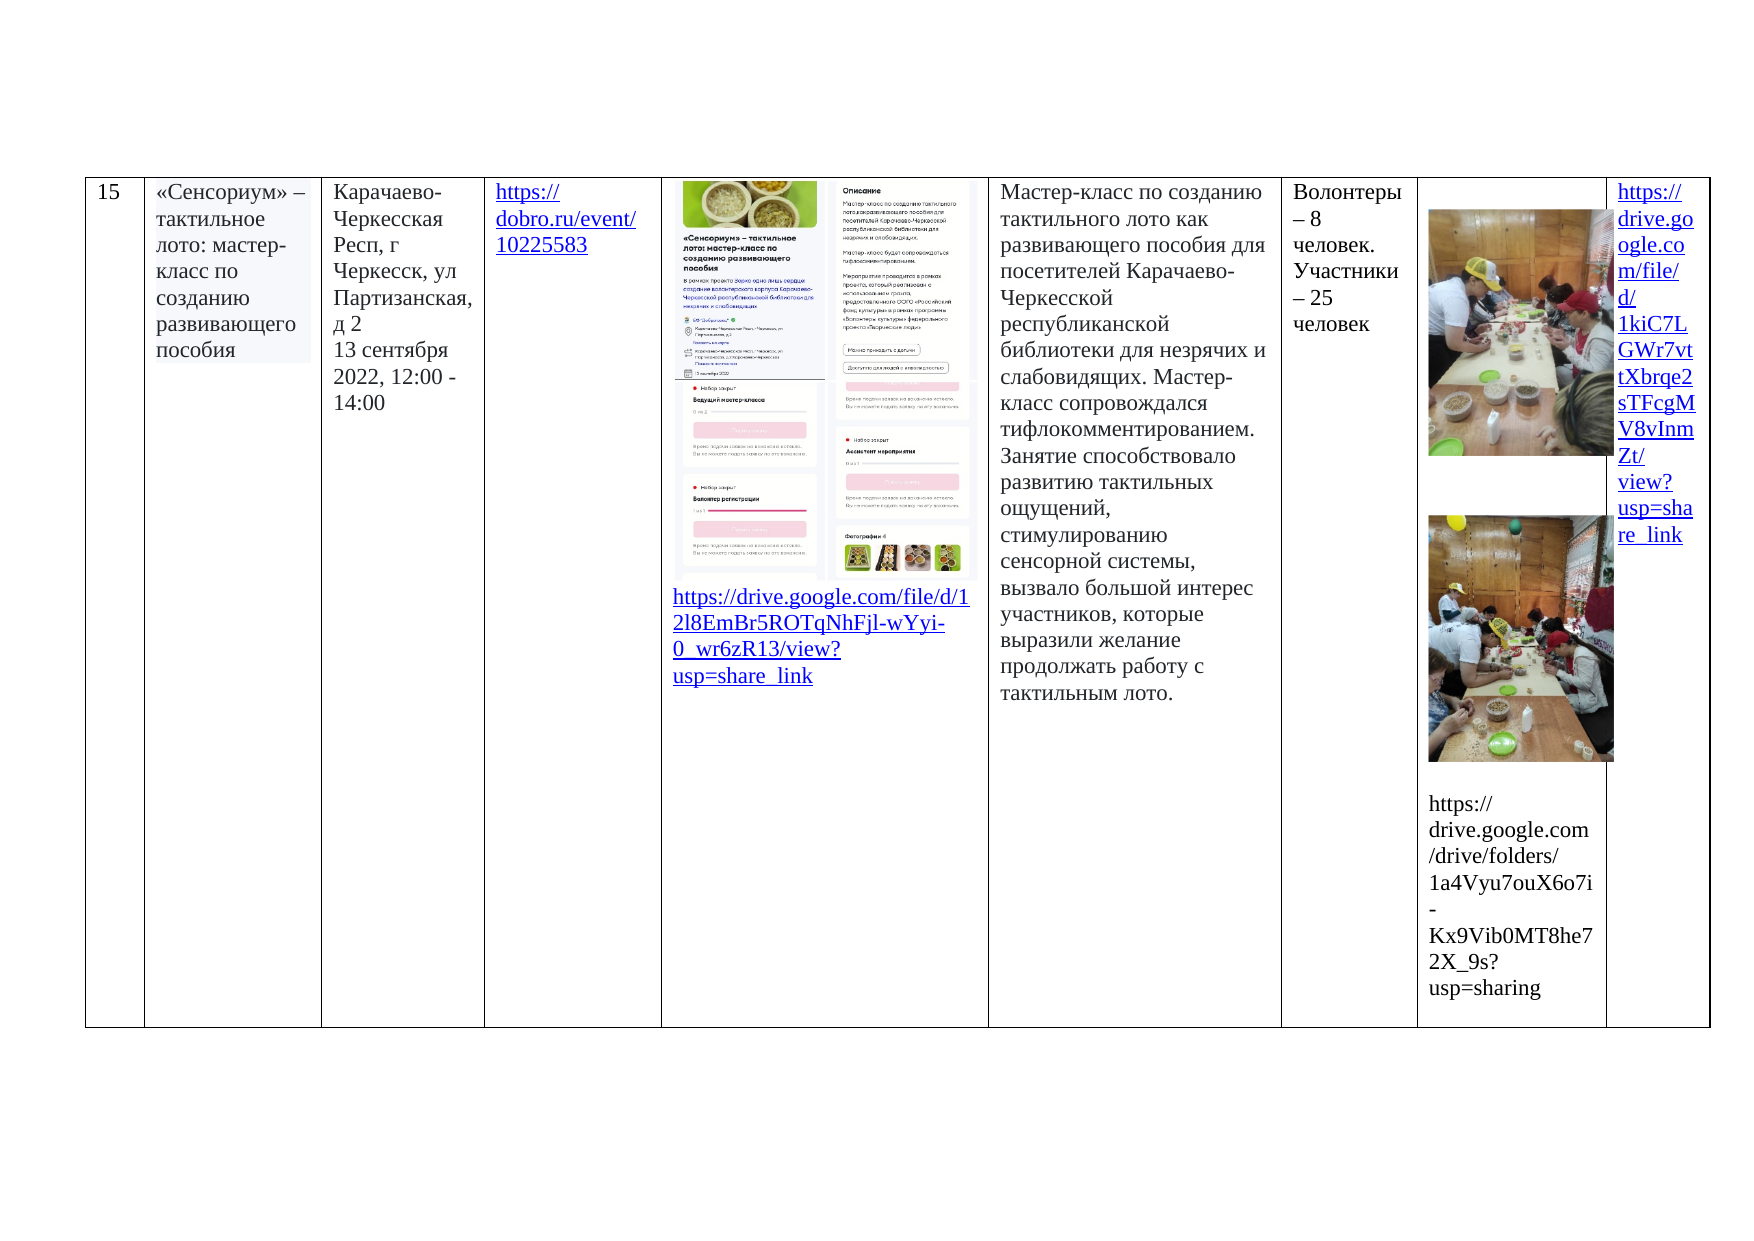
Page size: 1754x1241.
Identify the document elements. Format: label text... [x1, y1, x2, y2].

picture [1429, 210, 1614, 456]
table_cell https://drive.google.com/file/d/12l8EmBr5ROTqNhFjl-wYyi-0_wr6zR13/view?usp=share_link [662, 178, 988, 1027]
table_cell Карачаево-Черкесская Респ, г Черкесск, ул Партизанская, д 2 13 сентября 2022, 12:00 - 14:00 [322, 178, 484, 1027]
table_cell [1607, 178, 1709, 1027]
table_cell https://drive.google.com/drive/folders/1a4Vyu7ouX6o7i-Kx9Vib0MT8he72X_9s?usp=sharing [1418, 178, 1606, 1027]
table_cell Мастер-класс по созданию тактильного лото как развивающего пособия для посетителей Карачаево-Черкесской республиканской библиотеки для незрячих и слабовидящих. Мастер-класс сопровождался тифлокомментированием. Занятие способствовало развитию тактильных ощущений, стимулированию сенсорной системы, вызвало большой интерес участников, которые выразили желание продолжать работу с тактильным лото. [989, 178, 1281, 1027]
picture [672, 178, 980, 583]
picture [1429, 516, 1614, 762]
table_cell https://dobro.ru/event/10225583 [485, 178, 661, 1027]
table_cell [145, 178, 321, 1027]
table_cell Волонтеры – 8 человек. Участники – 25 человек [1282, 178, 1417, 1027]
table_cell 15 [86, 178, 144, 1027]
